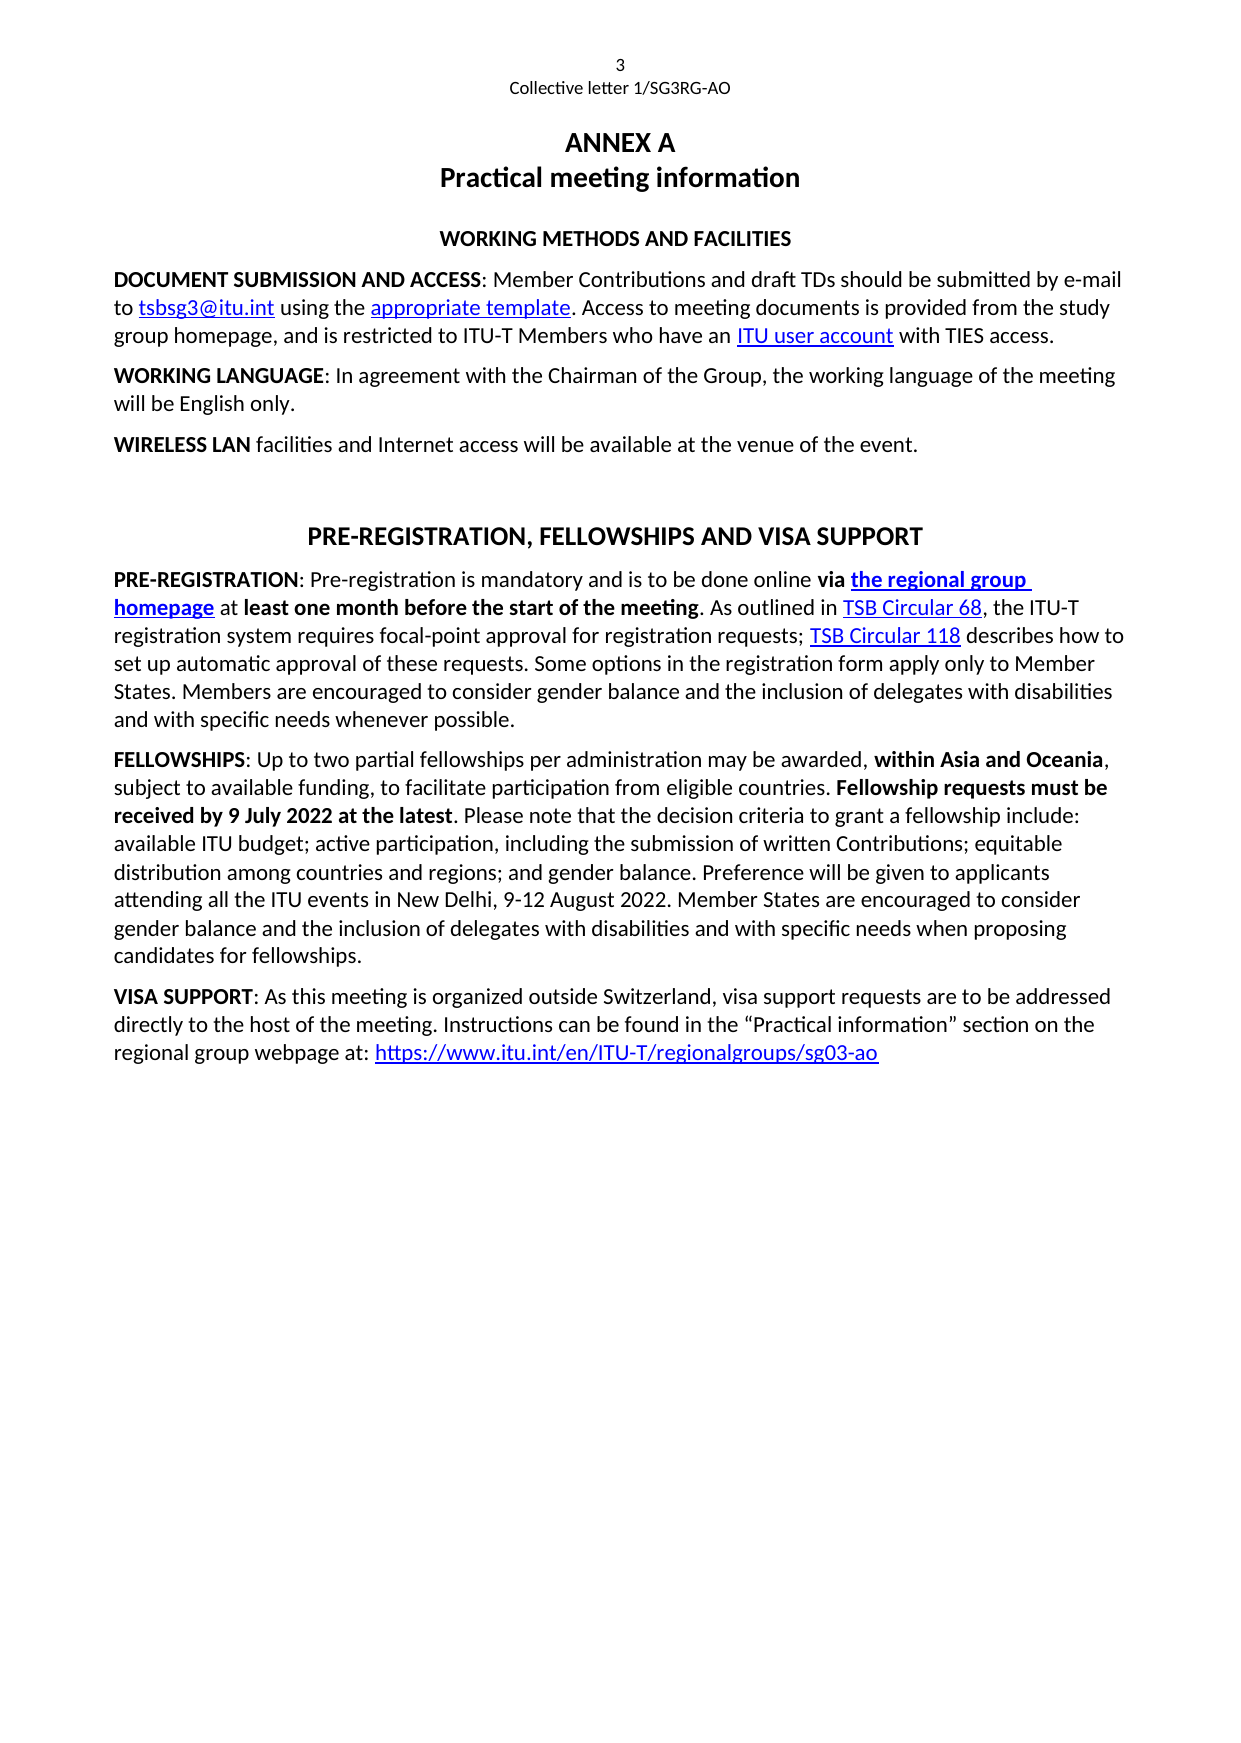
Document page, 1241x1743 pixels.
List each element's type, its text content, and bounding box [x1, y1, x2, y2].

text WIRELESS LAN facilities and Internet access will be available at the venue of the event. [113, 430, 1127, 458]
title ANNEX A Practical meeting information [113, 124, 1127, 195]
text WORKING LANGUAGE: In agreement with the Chairman of the Group, the working language of the meeting will be English only. [113, 361, 1127, 417]
text DOCUMENT SUBMISSION AND ACCESS: Member Contributions and draft TDs should be submitted by e-mail to tsbsg3@itu.int using the appropriate template. Access to meeting documents is provided from the study group homepage, and is restricted to ITU-T Members who have an ITU user account with TIES access. [113, 265, 1127, 349]
text FELLOWSHIPS: Up to two partial fellowships per administration may be awarded, within Asia and Oceania, subject to available funding, to facilitate participation from eligible countries. Fellowship requests must be received by 9 July 2022 at the latest. Please note that the decision criteria to grant a fellowship include: available ITU budget; active participation, including the submission of written Contributions; equitable distribution among countries and regions; and gender balance. Preference will be given to applicants attending all the ITU events in New Delhi, 9-12 August 2022. Member States are encouraged to consider gender balance and the inclusion of delegates with disabilities and with specific needs when proposing candidates for fellowships. [113, 746, 1127, 970]
text PRE-REGISTRATION: Pre-registration is mandatory and is to be done online via the regional group homepage at least one month before the start of the meeting. As outlined in TSB Circular 68, the ITU-T registration system requires focal-point approval for registration requests; TSB Circular 118 describes how to set up automatic approval of these requests. Some options in the registration form apply only to Member States. Members are encouraged to consider gender balance and the inclusion of delegates with disabilities and with specific needs whenever possible. [113, 565, 1127, 733]
text VISA SUPPORT: As this meeting is organized outside Switzerland, visa support requests are to be addressed directly to the host of the meeting. Instructions can be found in the “Practical information” section on the regional group webpage at: https://www.itu.int/en/ITU-T/regionalgroups/sg03-ao [113, 982, 1127, 1066]
text WORKING METHODS AND FACILITIES [113, 224, 1117, 252]
text PRE-REGISTRATION, FELLOWSHIPS AND VISA SUPPORT [113, 519, 1117, 552]
